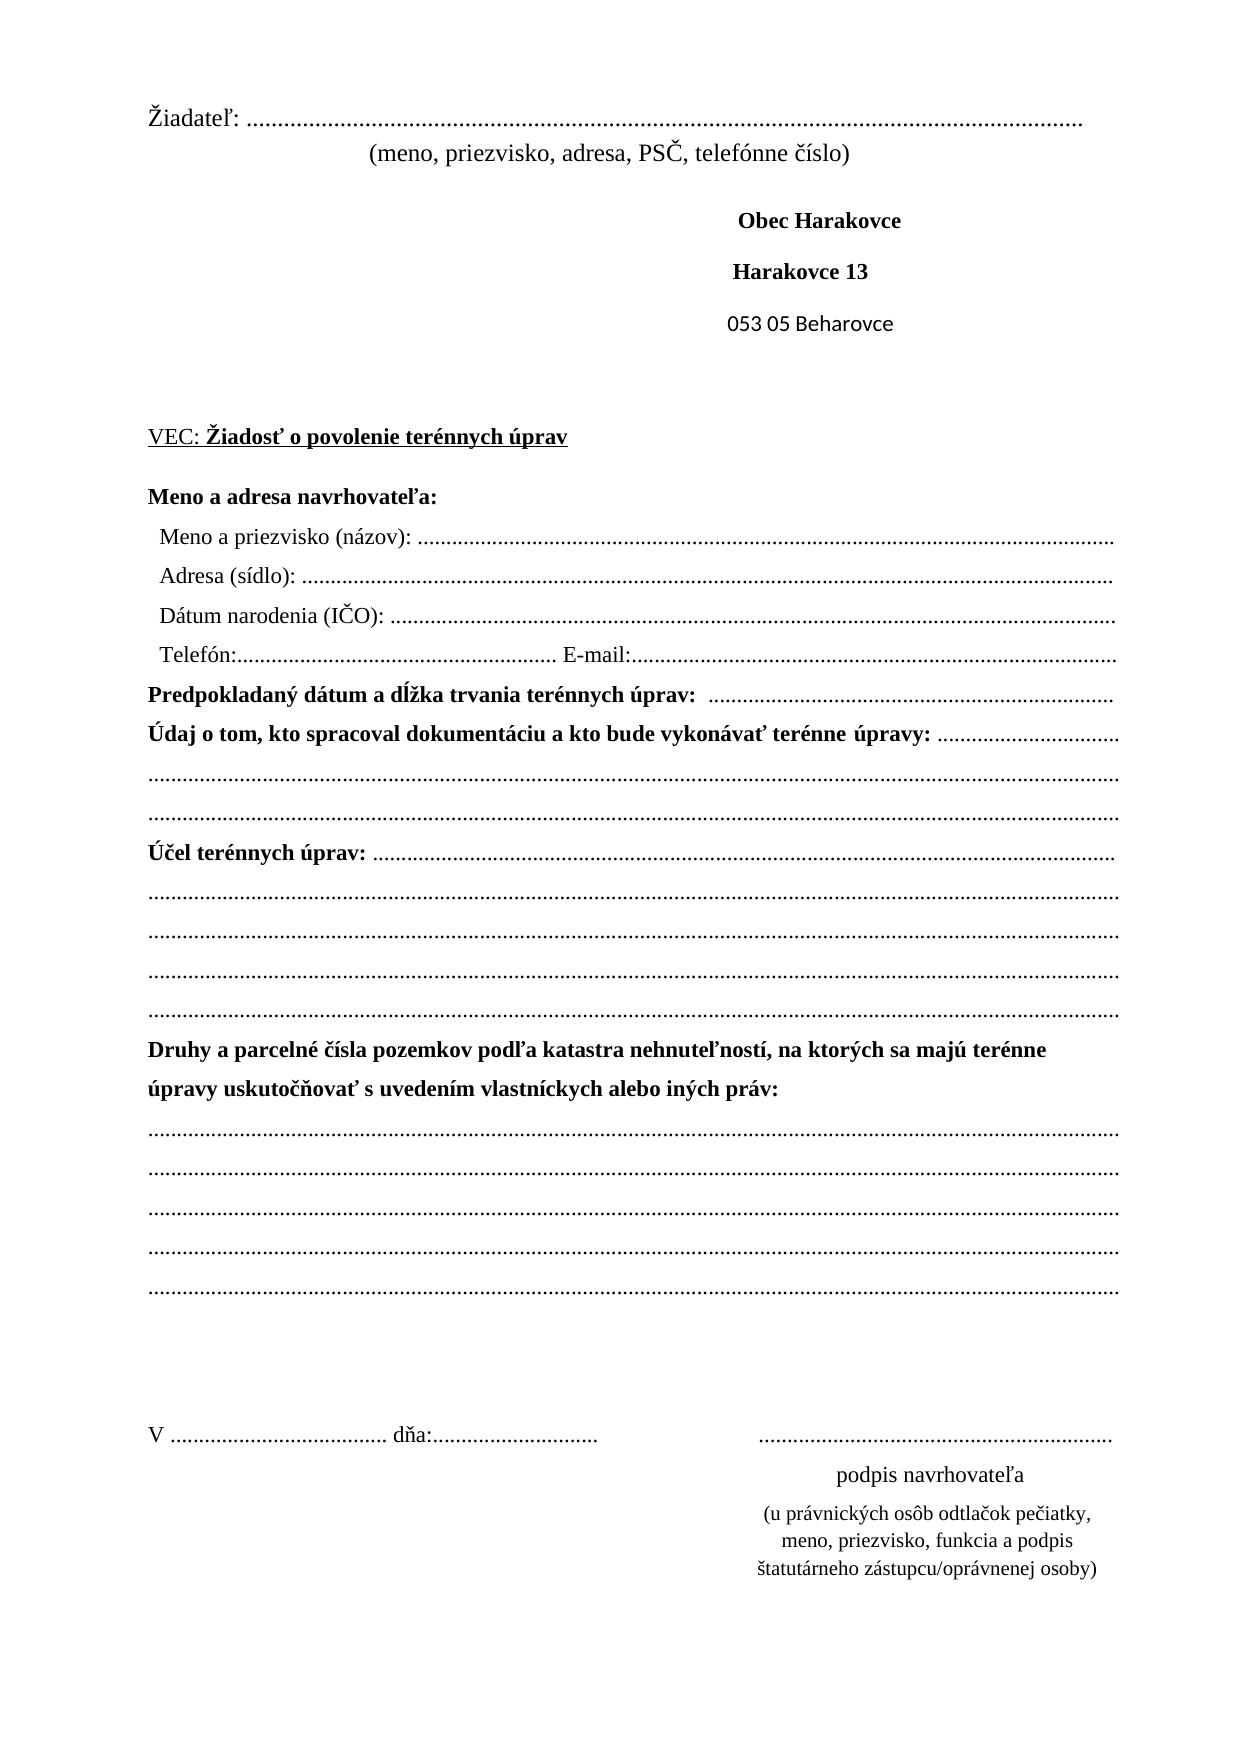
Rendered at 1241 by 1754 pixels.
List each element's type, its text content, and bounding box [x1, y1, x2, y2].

text VEC: Žiadosť o povolenie terénnych úprav [148, 423, 1122, 449]
text (meno, priezvisko, adresa, PSČ, telefónne číslo) [148, 138, 1122, 167]
text ........................................................................................................................................................................................................................................................................................................................................................................................................................................................................................................................................................................................................................................................................................................ [148, 878, 1122, 1023]
text Meno a adresa navrhovateľa: [148, 483, 1122, 509]
text Druhy a parcelné čísla pozemkov podľa katastra nehnuteľností, na ktorých sa majú terénne úpravy uskutočňovať s uvedením vlastníckych alebo iných práv: [148, 1036, 1122, 1102]
text Obec Harakovce [598, 207, 1122, 233]
text Predpokladaný dátum a dĺžka trvania terénnych úprav: ....................................................................... [148, 681, 1122, 707]
text 053 05 Beharovce [148, 309, 1122, 337]
text Telefón:........................................................ E-mail:..................................................................................... [148, 641, 1122, 667]
text Údaj o tom, kto spracoval dokumentáciu a kto bude vykonávať terénne úpravy: ................................ .................................................................................................................................................................................................................................................................................................................................................... [148, 720, 1122, 825]
text Harakovce 13 [148, 258, 1122, 284]
text .................................................................................................................................................................................................................................................................................................................................................................................................................................................................................................................................................................................................................................................................................................................................................................................................................................................................................. [148, 1115, 1122, 1299]
text podpis navrhovateľa [148, 1461, 1122, 1487]
text (u právnických osôb odtlačok pečiatky, meno, priezvisko, funkcia a podpis štatutárneho zástupcu/oprávnenej osoby) [753, 1500, 1101, 1580]
text Meno a priezvisko (názov): .......................................................................................................................... [148, 523, 1122, 549]
text V ...................................... dňa:............................. .............................................................. [148, 1421, 1122, 1448]
text Dátum narodenia (IČO): ............................................................................................................................... [148, 602, 1122, 628]
text Účel terénnych úprav: .................................................................................................................................. [148, 838, 1122, 865]
text Žiadateľ: ...................................................................................................................................... [148, 103, 1122, 132]
text Adresa (sídlo): .............................................................................................................................................. [148, 562, 1122, 588]
